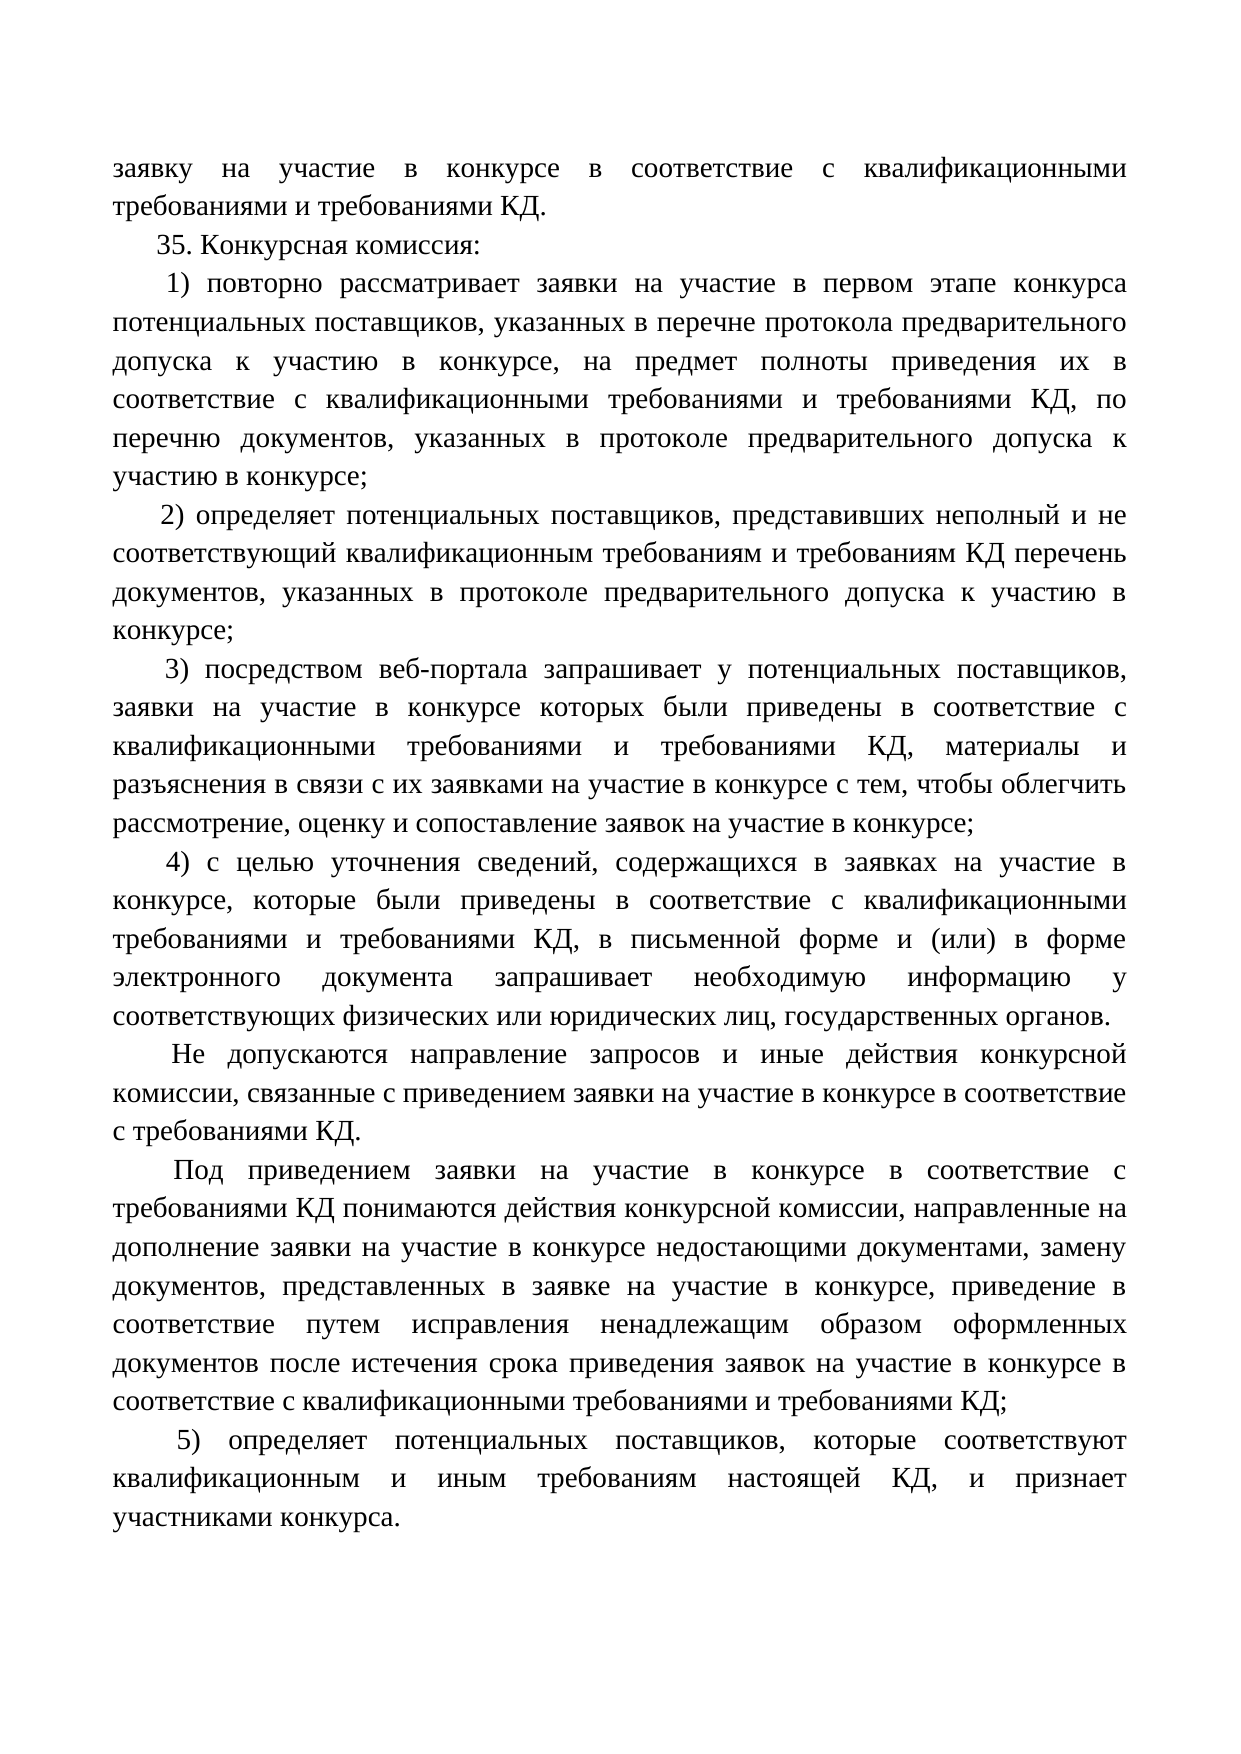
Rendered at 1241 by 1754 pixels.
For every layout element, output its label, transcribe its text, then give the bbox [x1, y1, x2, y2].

text Под приведением заявки на участие в конкурсе в соответствие с требованиями КД понимаются действия конкурсной комиссии, направленные на дополнение заявки на участие в конкурсе недостающими документами, замену документов, представленных в заявке на участие в конкурсе, приведение в соответствие путем исправления ненадлежащим образом оформленных документов после истечения срока приведения заявок на участие в конкурсе в соответствие с квалификационными требованиями и требованиями КД; [112, 1152, 1128, 1417]
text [112, 150, 1128, 222]
text 4) с целью уточнения сведений, содержащихся в заявках на участие в конкурсе, которые были приведены в соответствие с квалификационными требованиями и требованиями КД, в письменной форме и (или) в форме электронного документа запрашивает необходимую информацию у соответствующих физических или юридических лиц, государственных органов. [112, 844, 1128, 1031]
text 3) посредством веб-портала запрашивает у потенциальных поставщиков, заявки на участие в конкурсе которых были приведены в соответствие с квалификационными требованиями и требованиями КД, материалы и разъяснения в связи с их заявками на участие в конкурсе с тем, чтобы облегчить рассмотрение, оценку и сопоставление заявок на участие в конкурсе; [112, 651, 1128, 839]
text Не допускаются направление запросов и иные действия конкурсной комиссии, связанные с приведением заявки на участие в конкурсе в соответствие с требованиями КД. [112, 1036, 1128, 1147]
text 35. Конкурсная комиссия: [112, 227, 1128, 261]
text 2) определяет потенциальных поставщиков, представивших неполный и не соответствующий квалификационным требованиям и требованиям КД перечень документов, указанных в протоколе предварительного допуска к участию в конкурсе; [112, 497, 1128, 646]
text 1) повторно рассматривает заявки на участие в первом этапе конкурса потенциальных поставщиков, указанных в перечне протокола предварительного допуска к участию в конкурсе, на предмет полноты приведения их в соответствие с квалификационными требованиями и требованиями КД, по перечню документов, указанных в протоколе предварительного допуска к участию в конкурсе; [112, 266, 1128, 492]
text 5) определяет потенциальных поставщиков, которые соответствуют квалификационным и иным требованиям настоящей КД, и признает участниками конкурса. [112, 1422, 1128, 1532]
